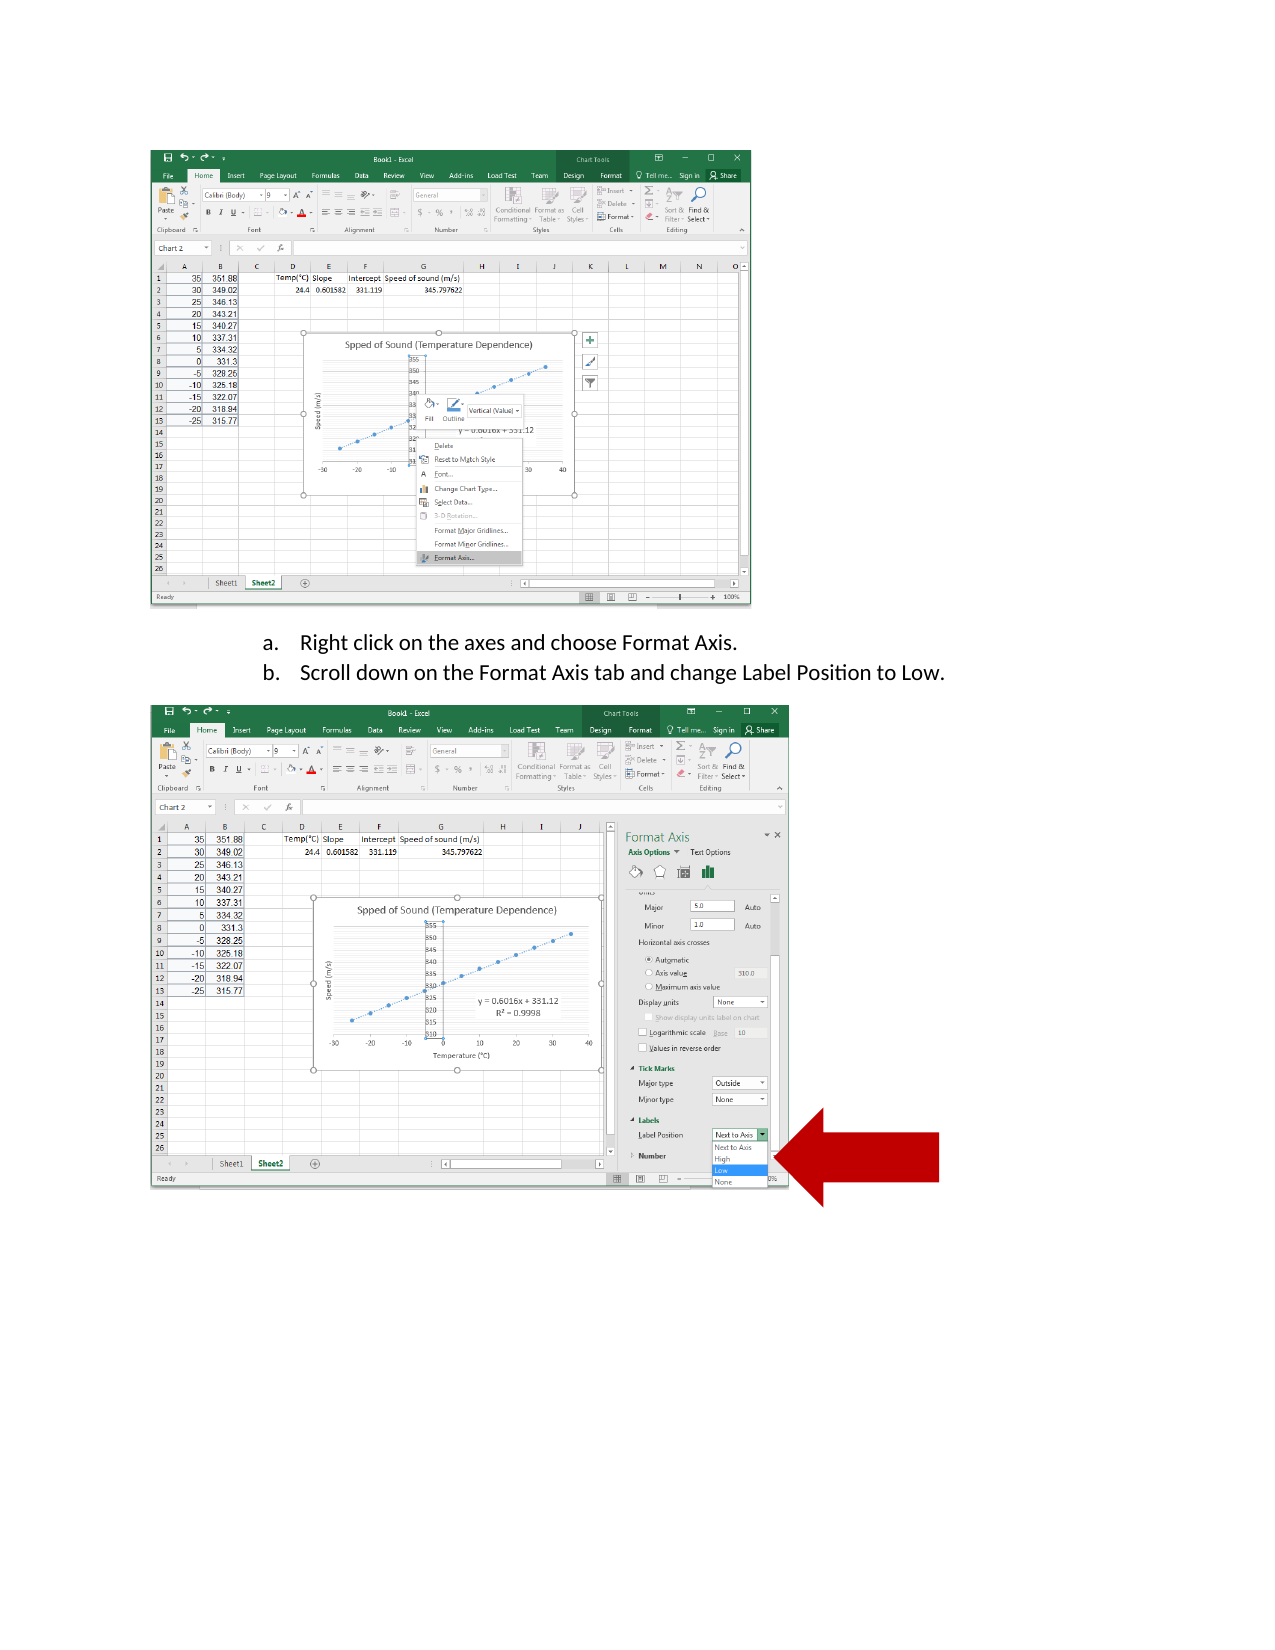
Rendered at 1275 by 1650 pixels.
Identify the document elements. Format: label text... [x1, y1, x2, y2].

list Right click on the axes and choose Format Axis. [262, 628, 1125, 656]
picture [150, 705, 789, 1190]
list Scroll down on the Format Axis tab and change Label Position to Low. [262, 658, 1125, 686]
picture [150, 150, 752, 609]
